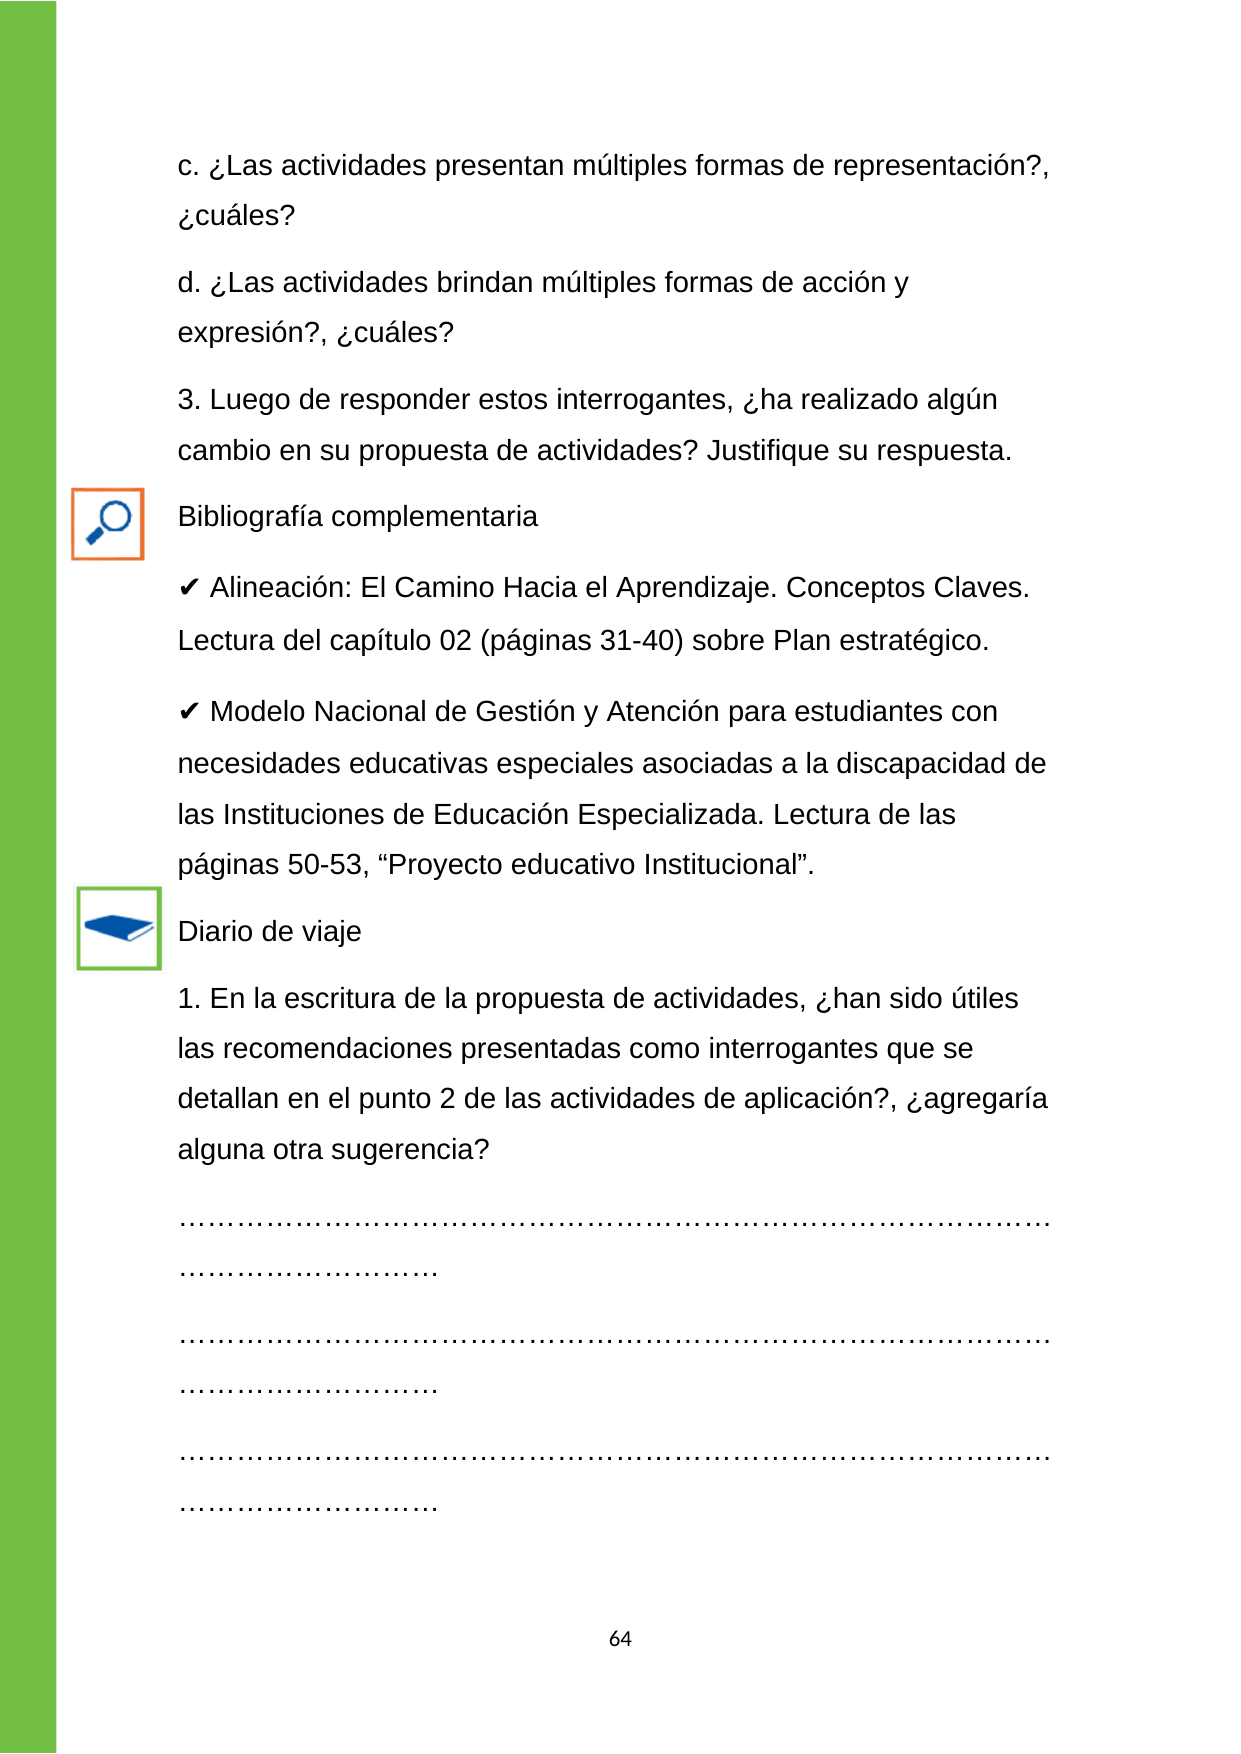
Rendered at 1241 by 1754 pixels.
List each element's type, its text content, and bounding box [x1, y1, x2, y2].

text 1. En la escritura de la propuesta de actividades, ¿han sido útiles las recomendaciones presentadas como interrogantes que se detallan en el punto 2 de las actividades de aplicación?, ¿agregaría alguna otra sugerencia? [177, 981, 1063, 1165]
text d. ¿Las actividades brindan múltiples formas de acción y expresión?, ¿cuáles? [177, 265, 1063, 349]
text Bibliografía complementaria [177, 499, 1063, 533]
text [177, 1433, 1063, 1517]
text ……………………………………………………………………………………………………… [177, 1199, 1063, 1283]
picture [62, 482, 150, 567]
text ✔ Alineación: El Camino Hacia el Aprendizaje. Conceptos Claves. Lectura del capítulo 02 (páginas 31-40) sobre Plan estratégico. [177, 566, 1063, 656]
picture [71, 878, 169, 976]
text 3. Luego de responder estos interrogantes, ¿ha realizado algún cambio en su propuesta de actividades? Justifique su respuesta. [177, 382, 1063, 466]
text c. ¿Las actividades presentan múltiples formas de representación?, ¿cuáles? [177, 148, 1063, 231]
picture [0, 1, 57, 1753]
text ✔ Modelo Nacional de Gestión y Atención para estudiantes con necesidades educativas especiales asociadas a la discapacidad de las Instituciones de Educación Especializada. Lectura de las páginas 50-53, “Proyecto educativo Institucional”. [177, 690, 1063, 881]
text Diario de viaje [177, 914, 1063, 947]
text ……………………………………………………………………………………………………… [177, 1316, 1063, 1400]
